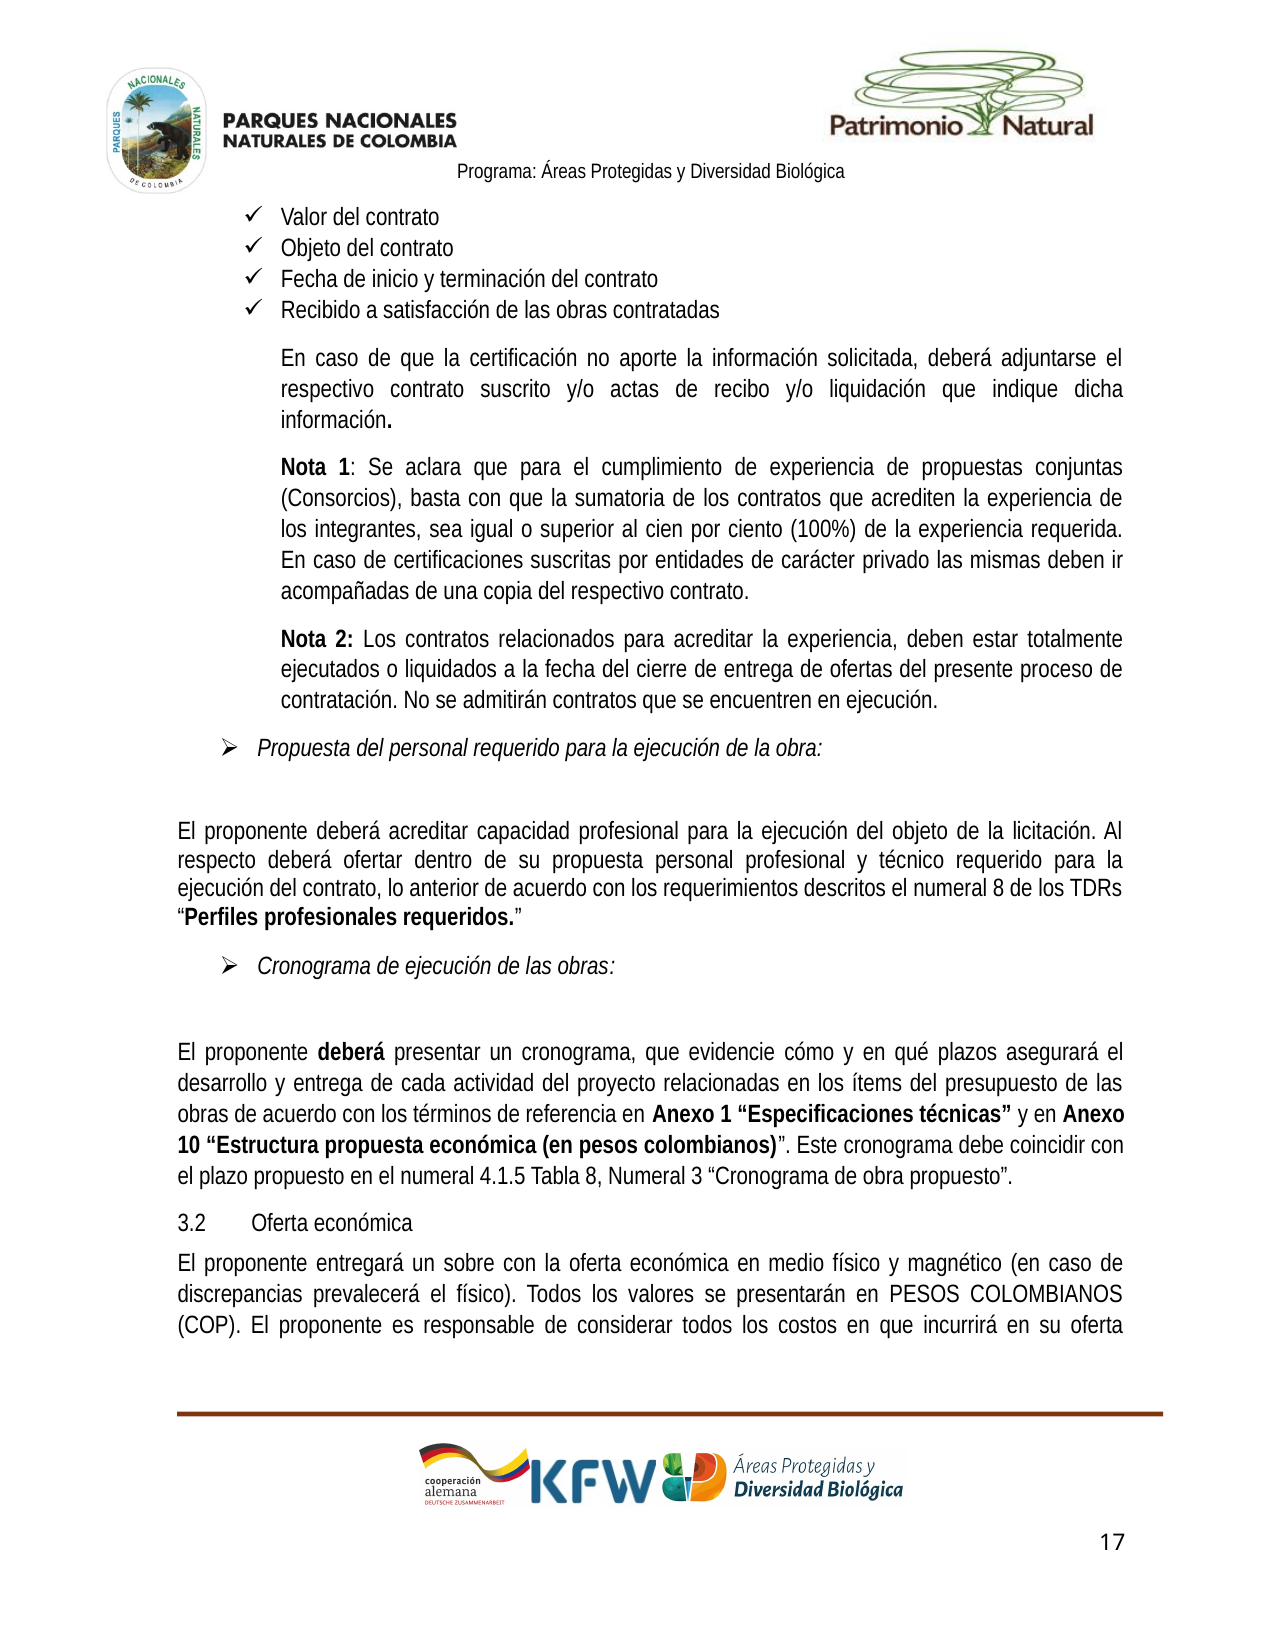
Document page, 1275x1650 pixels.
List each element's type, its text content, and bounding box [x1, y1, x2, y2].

text El proponente deberá presentar un cronograma, que evidencie cómo y en qué plazos asegurará el desarrollo y entrega de cada actividad del proyecto relacionadas en los ítems del presupuesto de las obras de acuerdo con los términos de referencia en Anexo 1 “Especificaciones técnicas” y en Anexo 10 “Estructura propuesta económica (en pesos colombianos)”. Este cronograma debe coincidir con el plazo propuesto en el numeral 4.1.5 Tabla 8, Numeral 3 “Cronograma de obra propuesto”. [177, 1037, 1125, 1189]
subtitle 3.2 Oferta económica [177, 1208, 1125, 1237]
list Fecha de inicio y terminación del contrato [243, 264, 1125, 293]
picture [813, 34, 1116, 146]
list Recibido a satisfacción de las obras contratadas [243, 295, 1125, 324]
text Nota 1: Se aclara que para el cumplimiento de experiencia de propuestas conjuntas (Consorcios), basta con que la sumatoria de los contratos que acrediten la experiencia de los integrantes, sea igual o superior al cien por ciento (100%) de la experiencia requerida. En caso de certificaciones suscritas por entidades de carácter privado las mismas deben ir acompañadas de una copia del respectivo contrato. [281, 452, 1125, 604]
subtitle Cronograma de ejecución de las obras: [219, 951, 1125, 980]
text En caso de que la certificación no aporte la información solicitada, deberá adjuntarse el respectivo contrato suscrito y/o actas de recibo y/o liquidación que indique dicha información. [281, 343, 1125, 433]
picture [418, 1441, 909, 1507]
picture [94, 54, 464, 202]
text El proponente deberá acreditar capacidad profesional para la ejecución del objeto de la licitación. Al respecto deberá ofertar dentro de su propuesta personal profesional y técnico requerido para la ejecución del contrato, lo anterior de acuerdo con los requerimientos descritos el numeral 8 de los TDRs “Perfiles profesionales requeridos.” [177, 816, 1125, 931]
text Nota 2: Los contratos relacionados para acreditar la experiencia, deben estar totalmente ejecutados o liquidados a la fecha del cierre de entrega de ofertas del presente proceso de contratación. No se admitirán contratos que se encuentren en ejecución. [281, 623, 1125, 714]
list Objeto del contrato [243, 233, 1125, 261]
subtitle Propuesta del personal requerido para la ejecución de la obra: [219, 733, 1125, 762]
list Valor del contrato [243, 201, 1125, 230]
